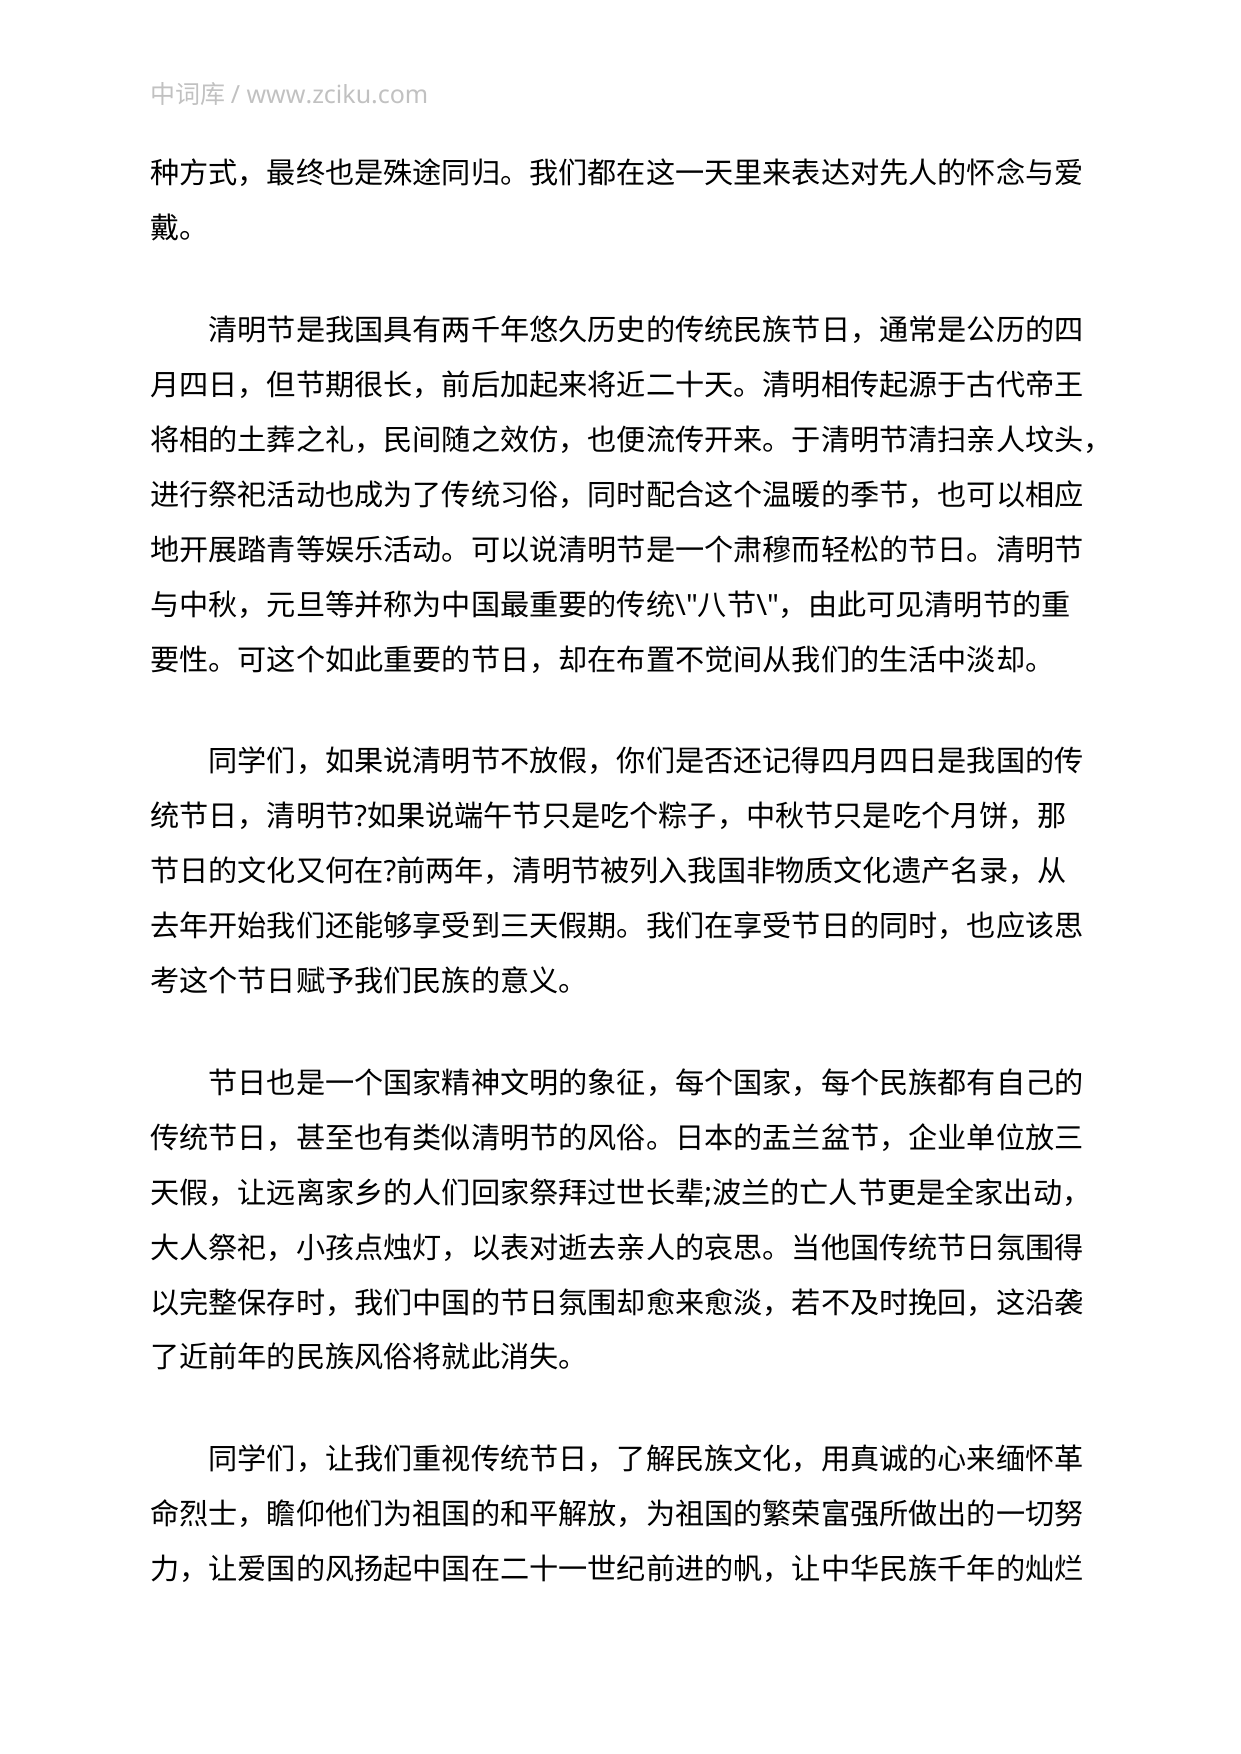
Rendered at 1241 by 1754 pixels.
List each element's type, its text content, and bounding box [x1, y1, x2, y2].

text 节日也是一个国家精神文明的象征，每个国家，每个民族都有自己的传统节日，甚至也有类似清明节的风俗。日本的盂兰盆节，企业单位放三天假，让远离家乡的人们回家祭拜过世长辈;波兰的亡人节更是全家出动，大人祭祀，小孩点烛灯，以表对逝去亲人的哀思。当他国传统节日氛围得以完整保存时，我们中国的节日氛围却愈来愈淡，若不及时挽回，这沿袭了近前年的民族风俗将就此消失。 [150, 1059, 1090, 1376]
text 清明节是我国具有两千年悠久历史的传统民族节日，通常是公历的四月四日，但节期很长，前后加起来将近二十天。清明相传起源于古代帝王将相的土葬之礼，民间随之效仿，也便流传开来。于清明节清扫亲人坟头，进行祭祀活动也成为了传统习俗，同时配合这个温暖的季节，也可以相应地开展踏青等娱乐活动。可以说清明节是一个肃穆而轻松的节日。清明节与中秋，元旦等并称为中国最重要的传统\"八节\"，由此可见清明节的重要性。可这个如此重要的节日，却在布置不觉间从我们的生活中淡却。 [150, 307, 1090, 678]
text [150, 1436, 1090, 1588]
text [150, 150, 1090, 247]
text 同学们，如果说清明节不放假，你们是否还记得四月四日是我国的传统节日，清明节?如果说端午节只是吃个粽子，中秋节只是吃个月饼，那节日的文化又何在?前两年，清明节被列入我国非物质文化遗产名录，从去年开始我们还能够享受到三天假期。我们在享受节日的同时，也应该思考这个节日赋予我们民族的意义。 [150, 738, 1090, 1000]
